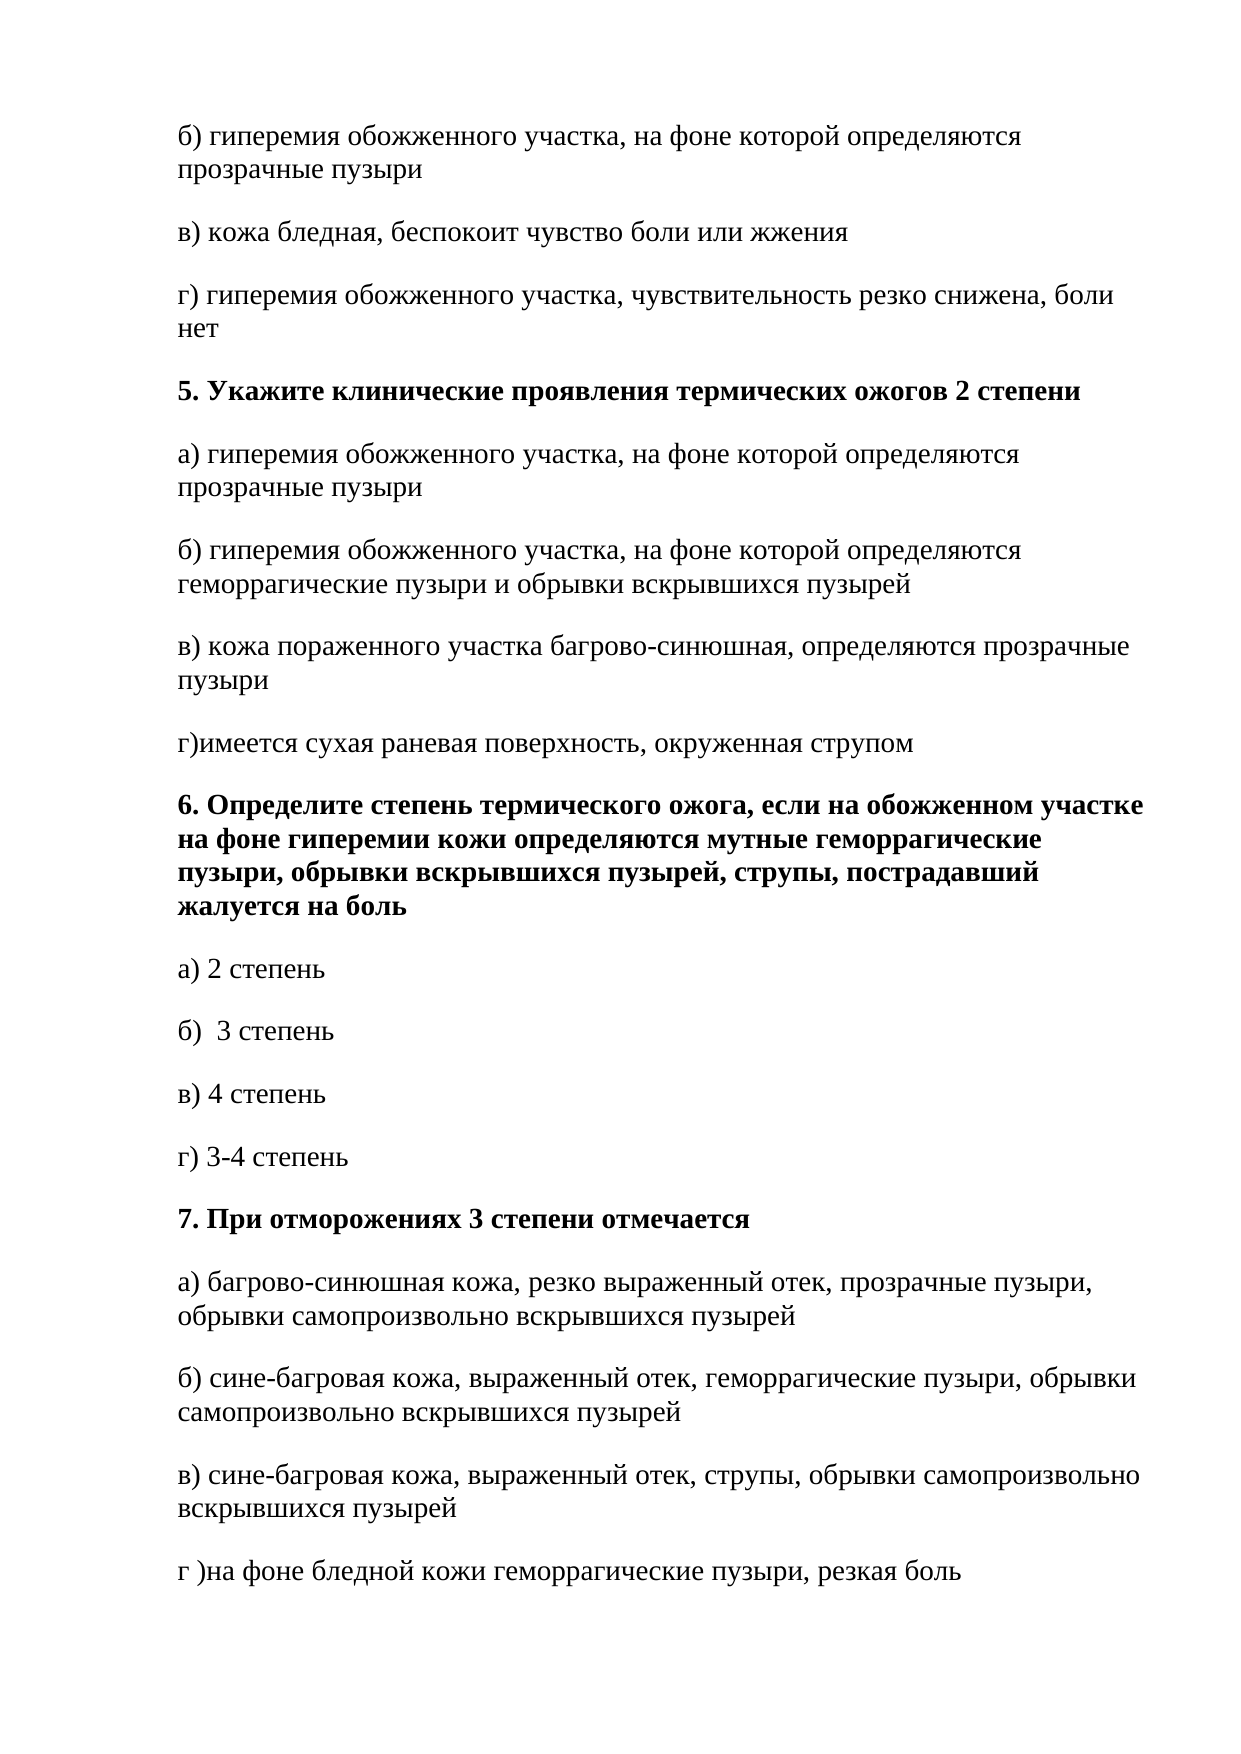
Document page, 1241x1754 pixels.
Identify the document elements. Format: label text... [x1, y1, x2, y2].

text г) гиперемия обожженного участка, чувствительность резко снижена, боли нет [177, 277, 1152, 344]
text б) сине-багровая кожа, выраженный отек, геморрагические пузыри, обрывки самопроизвольно вскрывшихся пузырей [177, 1361, 1152, 1428]
text 5. Укажите клинические проявления термических ожогов 2 степени [177, 373, 1152, 407]
text г) 3-4 степень [177, 1139, 1152, 1172]
text б) 3 степень [177, 1013, 1152, 1047]
text в) 4 степень [177, 1076, 1152, 1110]
text 6. Определите степень термического ожога, если на обожженном участке на фоне гиперемии кожи определяются мутные геморрагические пузыри, обрывки вскрывшихся пузырей, струпы, пострадавший жалуется на боль [177, 787, 1152, 922]
text б) гиперемия обожженного участка, на фоне которой определяются прозрачные пузыри [177, 118, 1152, 185]
text в) сине-багровая кожа, выраженный отек, струпы, обрывки самопроизвольно вскрывшихся пузырей [177, 1457, 1152, 1524]
text а) гиперемия обожженного участка, на фоне которой определяются прозрачные пузыри [177, 436, 1152, 503]
text а) 2 степень [177, 951, 1152, 984]
text г)имеется сухая раневая поверхность, окруженная струпом [177, 725, 1152, 758]
text б) гиперемия обожженного участка, на фоне которой определяются геморрагические пузыри и обрывки вскрывшихся пузырей [177, 532, 1152, 599]
text в) кожа пораженного участка багрово-синюшная, определяются прозрачные пузыри [177, 628, 1152, 696]
text а) багрово-синюшная кожа, резко выраженный отек, прозрачные пузыри, обрывки самопроизвольно вскрывшихся пузырей [177, 1264, 1152, 1331]
text 7. При отморожениях 3 степени отмечается [177, 1202, 1152, 1235]
text г )на фоне бледной кожи геморрагические пузыри, резкая боль [177, 1553, 1152, 1587]
text в) кожа бледная, беспокоит чувство боли или жжения [177, 214, 1152, 248]
